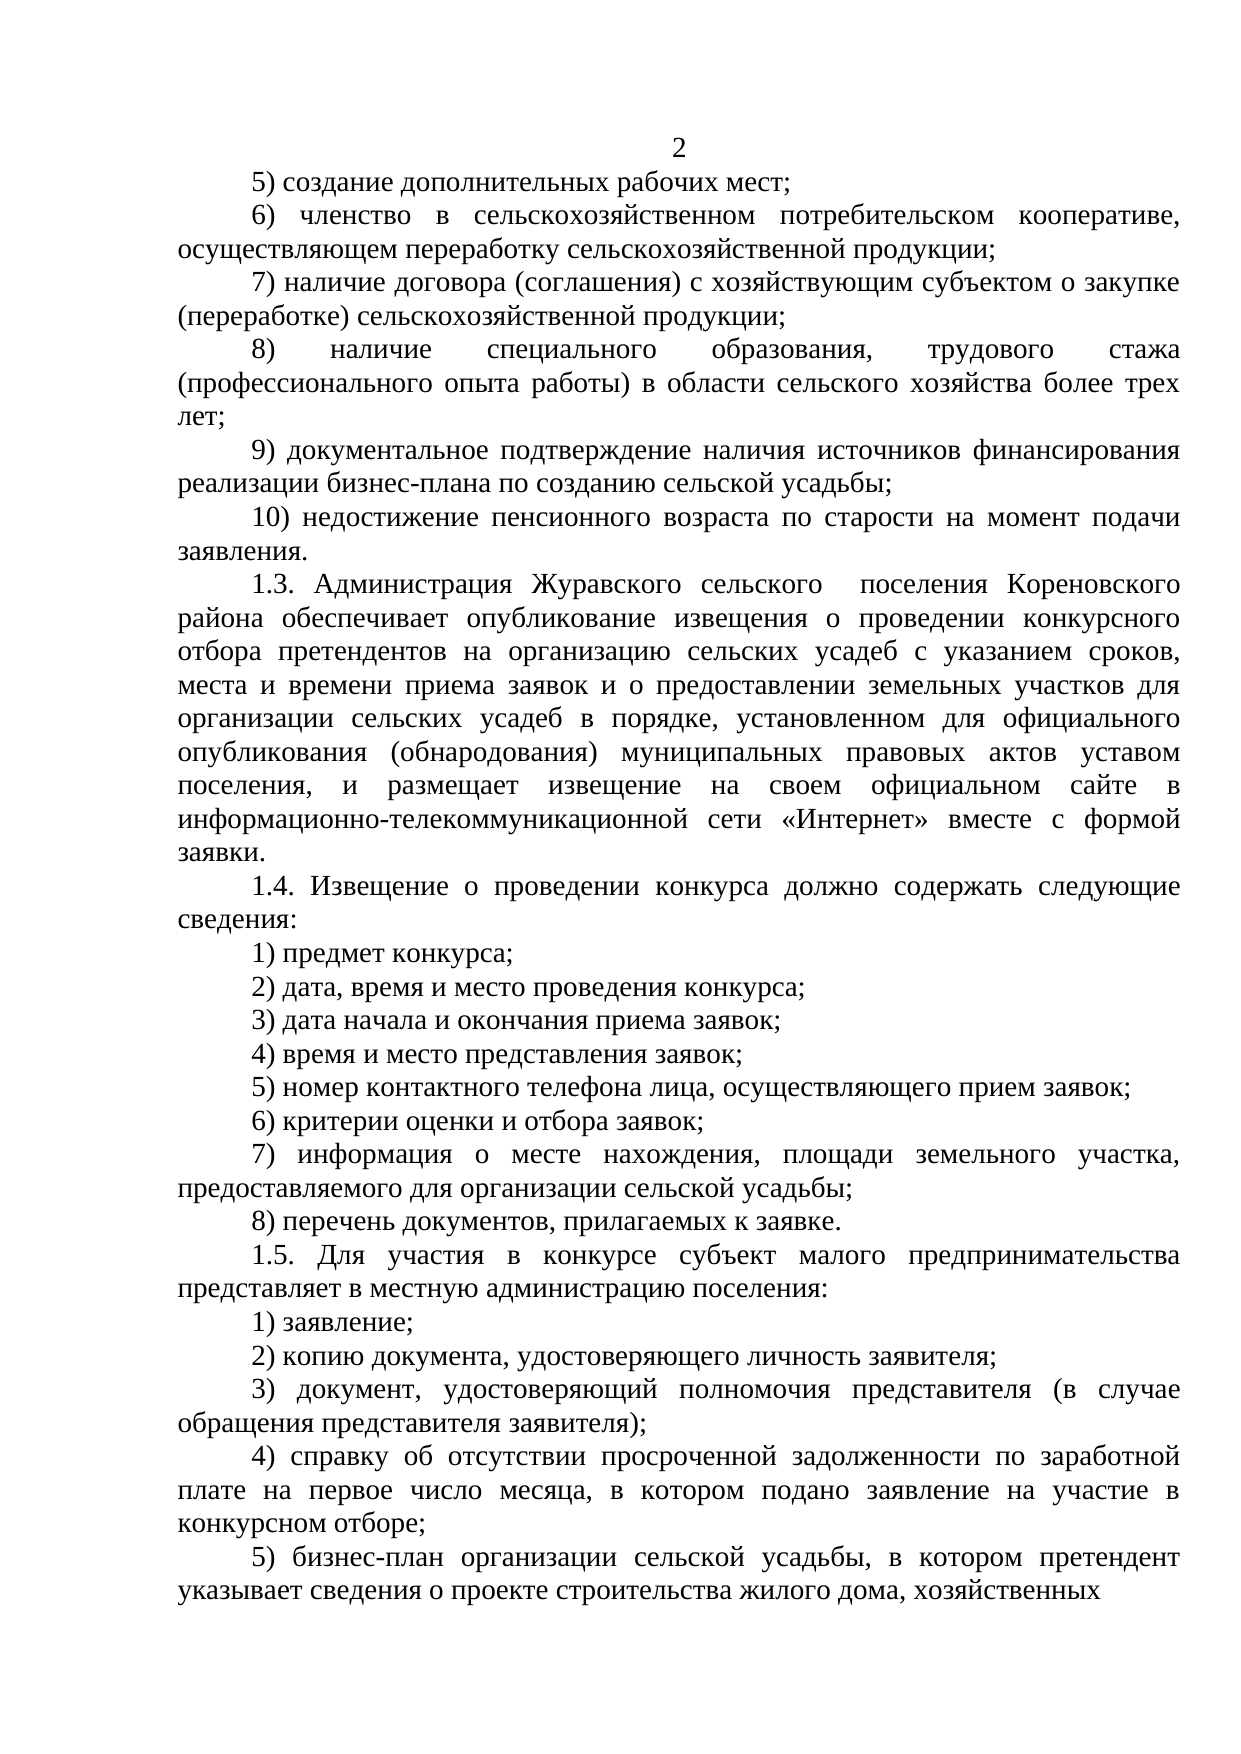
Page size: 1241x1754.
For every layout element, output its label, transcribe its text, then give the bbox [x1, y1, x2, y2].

text 2 [177, 130, 1181, 164]
text 6) критерии оценки и отбора заявок; [177, 1103, 1181, 1136]
text 10) недостижение пенсионного возраста по старости на момент подачи заявления. [177, 499, 1181, 566]
text 4) время и место представления заявок; [177, 1036, 1181, 1069]
text 8) перечень документов, прилагаемых к заявке. [177, 1203, 1181, 1237]
text 1.4. Извещение о проведении конкурса должно содержать следующие сведения: [177, 868, 1181, 935]
text 2) копию документа, удостоверяющего личность заявителя; [177, 1338, 1181, 1371]
text 8) наличие специального образования, трудового стажа (профессионального опыта работы) в области сельского хозяйства более трех лет; [177, 331, 1181, 432]
text 9) документальное подтверждение наличия источников финансирования реализации бизнес-плана по созданию сельской усадьбы; [177, 432, 1181, 499]
text 7) информация о месте нахождения, площади земельного участка, предоставляемого для организации сельской усадьбы; [177, 1136, 1181, 1203]
text 1.5. Для участия в конкурсе субъект малого предпринимательства представляет в местную администрацию поселения: [177, 1237, 1181, 1304]
text 2) дата, время и место проведения конкурса; [177, 969, 1181, 1002]
text 5) создание дополнительных рабочих мест; [177, 164, 1181, 197]
text 1) заявление; [177, 1304, 1181, 1338]
text 5) бизнес-план организации сельской усадьбы, в котором претендент указывает сведения о проекте строительства жилого дома, хозяйственных [177, 1539, 1181, 1606]
text 1) предмет конкурса; [177, 935, 1181, 969]
text 6) членство в сельскохозяйственном потребительском кооперативе, осуществляющем переработку сельскохозяйственной продукции; [177, 197, 1181, 264]
text 4) справку об отсутствии просроченной задолженности по заработной плате на первое число месяца, в котором подано заявление на участие в конкурсном отборе; [177, 1438, 1181, 1539]
text 3) документ, удостоверяющий полномочия представителя (в случае обращения представителя заявителя); [177, 1371, 1181, 1438]
text 5) номер контактного телефона лица, осуществляющего прием заявок; [177, 1069, 1181, 1103]
text 1.3. Администрация Журавского сельского поселения Кореновского района обеспечивает опубликование извещения о проведении конкурсного отбора претендентов на организацию сельских усадеб с указанием сроков, места и времени приема заявок и о предоставлении земельных участков для организации сельских усадеб в порядке, установленном для официального опубликования (обнародования) муниципальных правовых актов уставом поселения, и размещает извещение на своем официальном сайте в информационно-телекоммуникационной сети «Интернет» вместе с формой заявки. [177, 566, 1181, 868]
text 3) дата начала и окончания приема заявок; [177, 1002, 1181, 1036]
text 7) наличие договора (соглашения) с хозяйствующим субъектом о закупке (переработке) сельскохозяйственной продукции; [177, 264, 1181, 331]
